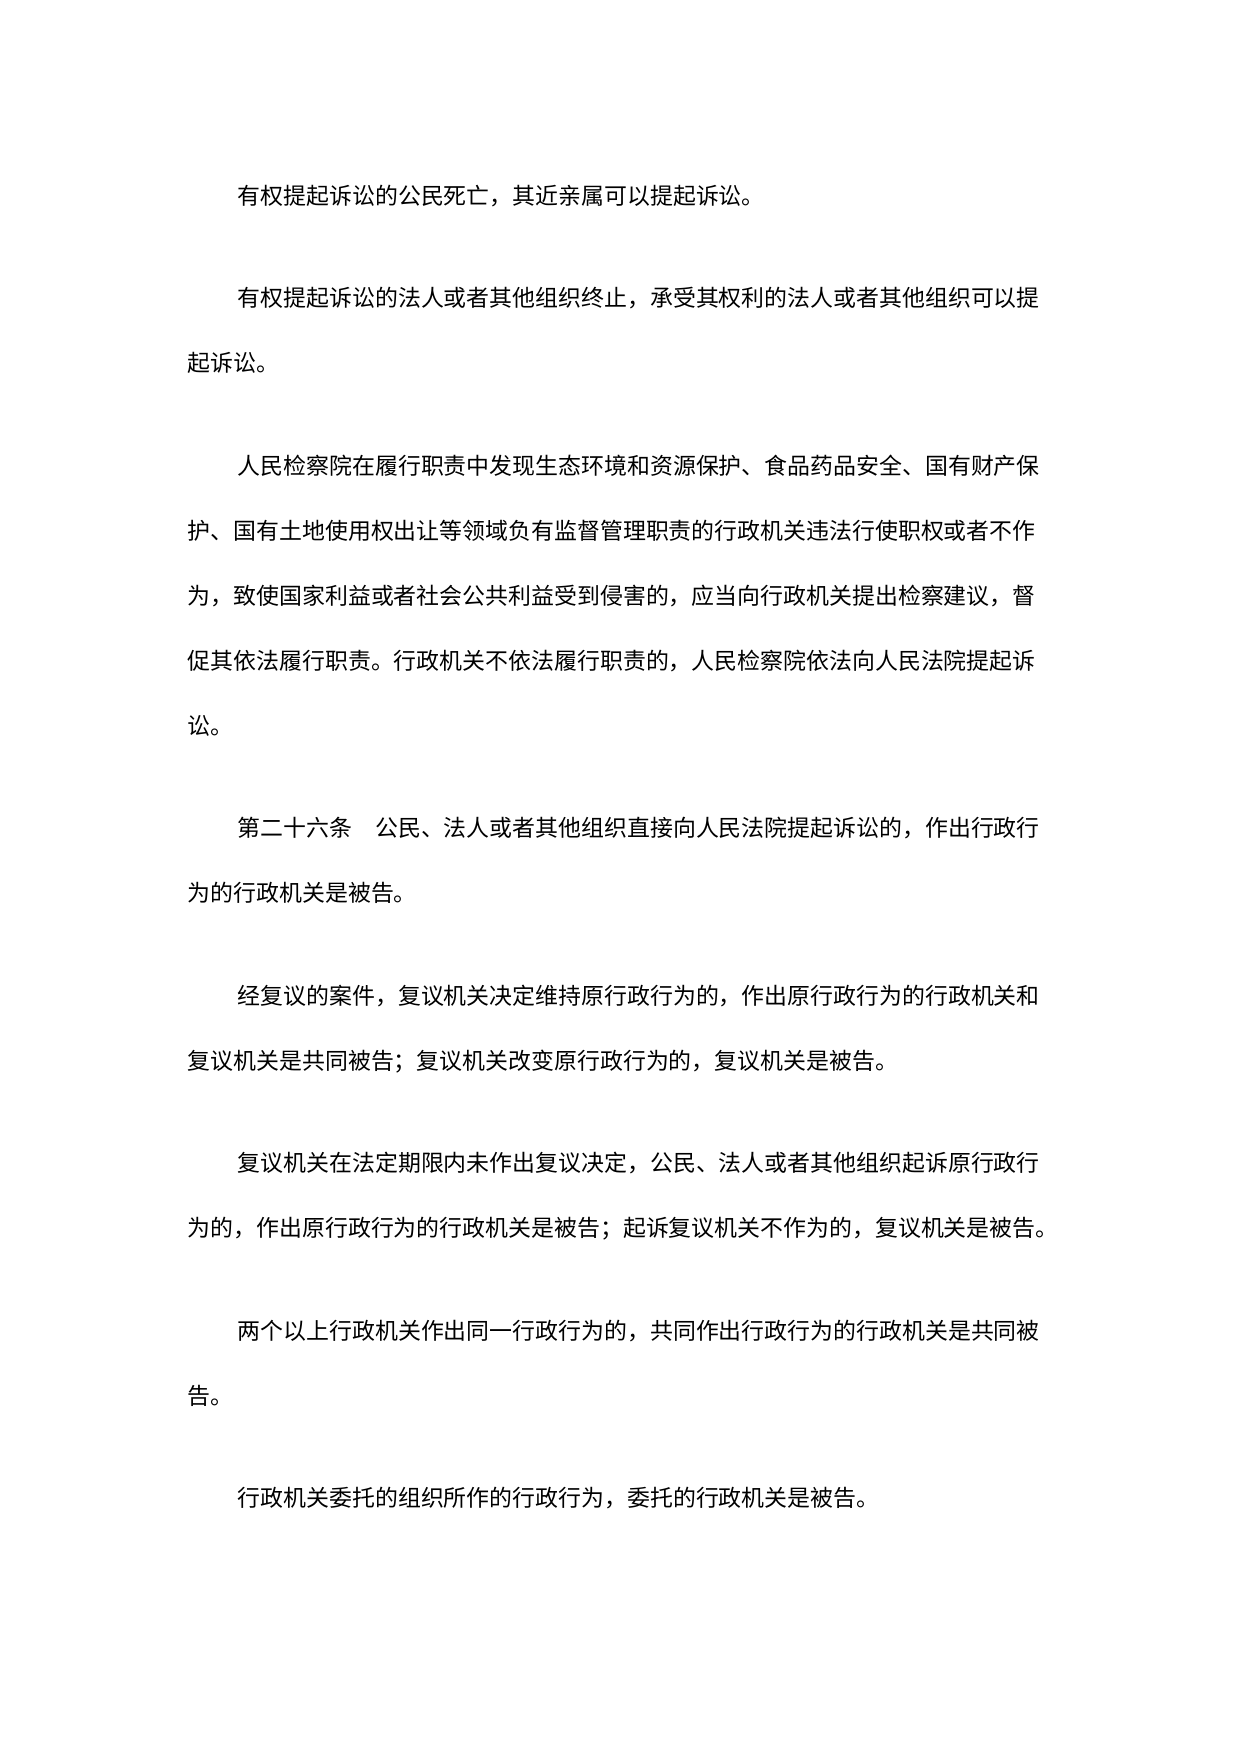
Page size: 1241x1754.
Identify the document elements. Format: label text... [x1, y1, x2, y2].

text 人民检察院在履行职责中发现生态环境和资源保护、食品药品安全、国有财产保护、国有土地使用权出让等领域负有监督管理职责的行政机关违法行使职权或者不作为，致使国家利益或者社会公共利益受到侵害的，应当向行政机关提出检察建议，督促其依法履行职责。行政机关不依法履行职责的，人民检察院依法向人民法院提起诉讼。 [187, 432, 1053, 757]
text 第二十六条 公民、法人或者其他组织直接向人民法院提起诉讼的，作出行政行为的行政机关是被告。 [187, 794, 1053, 924]
text 复议机关在法定期限内未作出复议决定，公民、法人或者其他组织起诉原行政行为的，作出原行政行为的行政机关是被告；起诉复议机关不作为的，复议机关是被告。 [187, 1129, 1053, 1259]
text 两个以上行政机关作出同一行政行为的，共同作出行政行为的行政机关是共同被告。 [187, 1297, 1053, 1427]
text 有权提起诉讼的公民死亡，其近亲属可以提起诉讼。 [187, 162, 1053, 227]
text 经复议的案件，复议机关决定维持原行政行为的，作出原行政行为的行政机关和复议机关是共同被告；复议机关改变原行政行为的，复议机关是被告。 [187, 962, 1053, 1092]
text 行政机关委托的组织所作的行政行为，委托的行政机关是被告。 [187, 1464, 1053, 1529]
text 有权提起诉讼的法人或者其他组织终止，承受其权利的法人或者其他组织可以提起诉讼。 [187, 264, 1053, 394]
